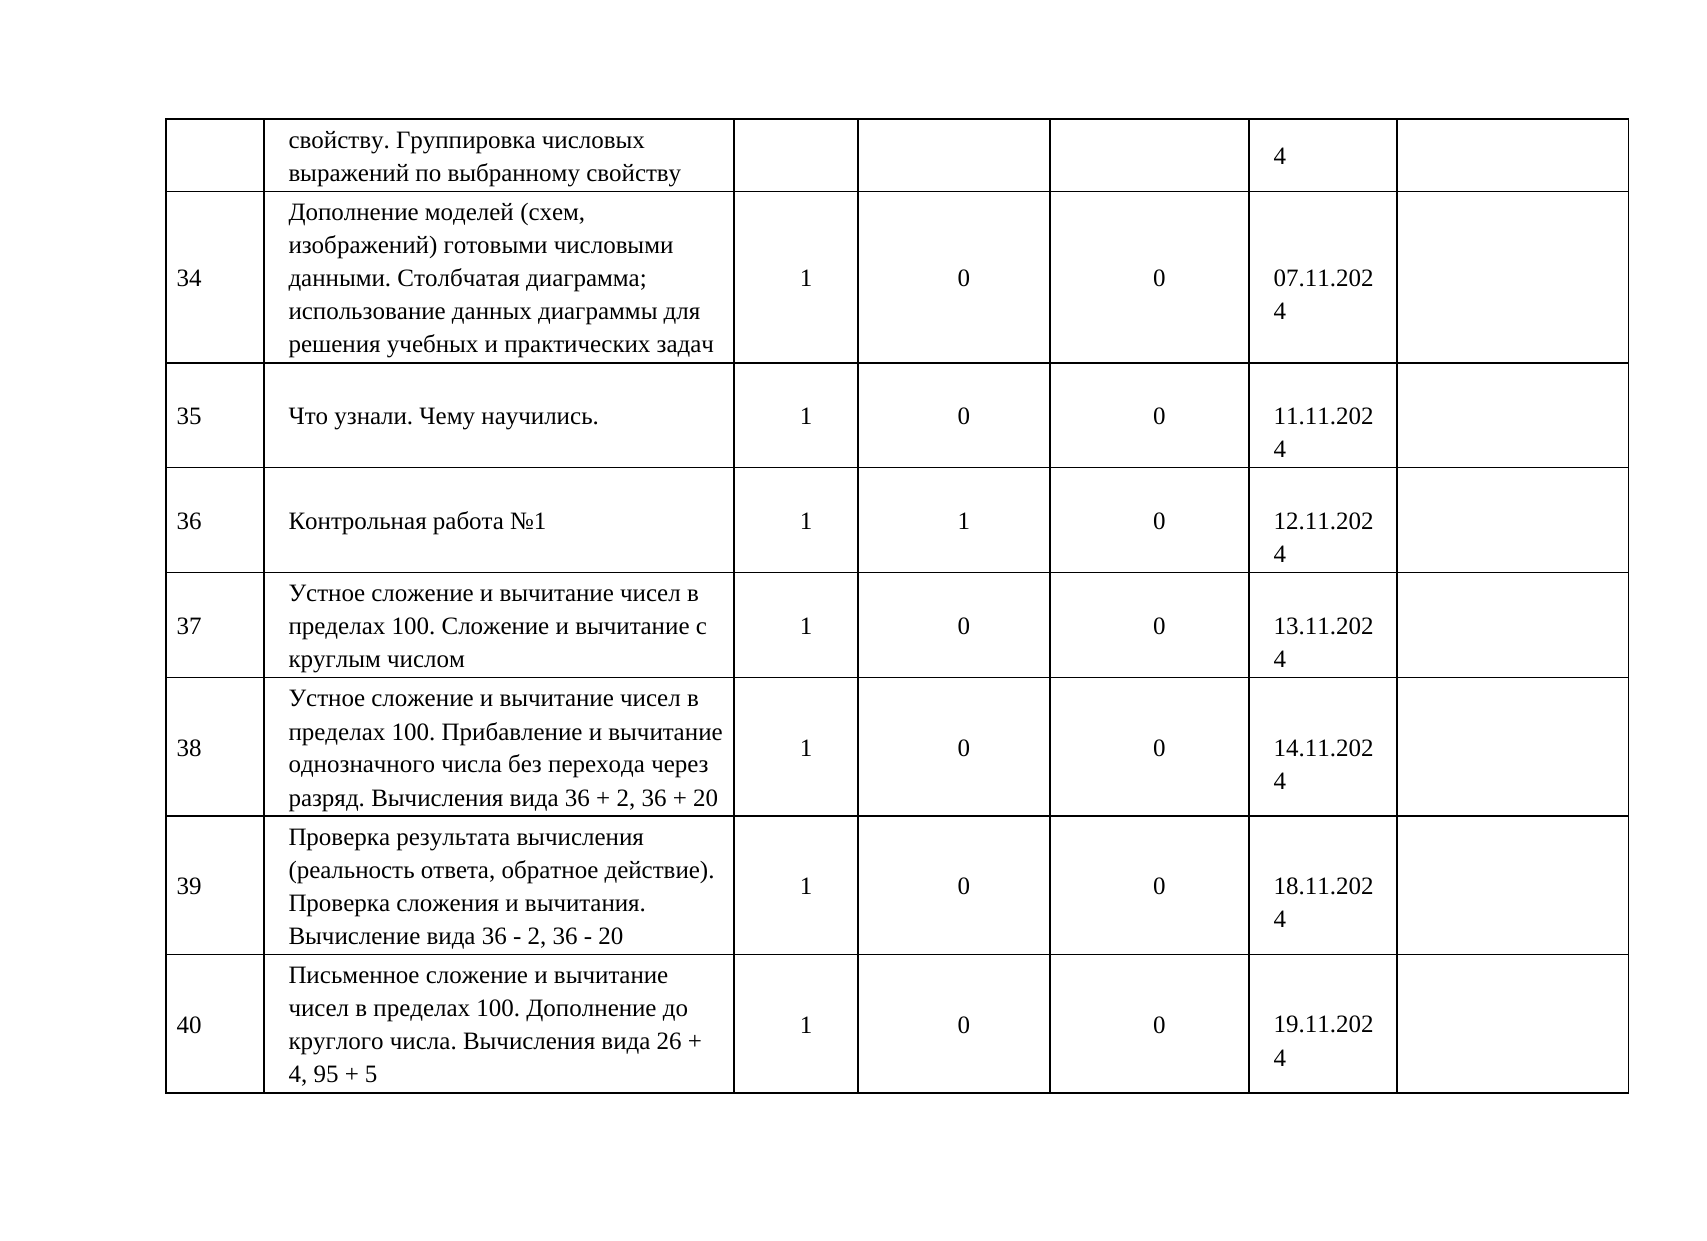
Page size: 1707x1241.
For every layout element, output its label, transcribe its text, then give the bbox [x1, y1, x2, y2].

table_cell 1 [735, 192, 857, 362]
table_cell 0 [859, 192, 1049, 362]
table_cell 1 [735, 955, 857, 1092]
table_cell 12.11.2024 [1250, 468, 1396, 571]
table_cell [1398, 573, 1628, 677]
table_cell 1 [735, 120, 857, 191]
table_cell 0 [859, 817, 1049, 954]
table_cell 11.11.2024 [1250, 364, 1396, 467]
table_cell [1398, 955, 1628, 1092]
table_cell 0 [1051, 573, 1248, 677]
table_cell 0 [1051, 955, 1248, 1092]
table_cell 06.11.2024 [1250, 120, 1396, 191]
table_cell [265, 120, 733, 191]
table_cell 0 [859, 120, 1049, 191]
table_cell [1398, 192, 1628, 362]
table_cell 0 [1051, 468, 1248, 571]
table_cell 1 [735, 678, 857, 815]
table_cell 0 [859, 955, 1049, 1092]
table_cell [1398, 817, 1628, 954]
table_cell 1 [735, 817, 857, 954]
table_cell 0 [859, 573, 1049, 677]
table_cell 0 [1051, 120, 1248, 191]
table_cell 19.11.2024 [1250, 955, 1396, 1092]
table_cell 33 [167, 120, 263, 191]
table_cell 1 [859, 468, 1049, 571]
table_cell 36 [167, 468, 263, 571]
table_cell [1398, 364, 1628, 467]
table_cell Что узнали. Чему научились. [265, 364, 733, 467]
table_cell Устное сложение и вычитание чисел в пределах 100. Прибавление и вычитание однозначного числа без перехода через разряд. Вычисления вида 36 + 2, 36 + 20 [265, 678, 733, 815]
table_cell 34 [167, 192, 263, 362]
table_cell 40 [167, 955, 263, 1092]
table_cell 13.11.2024 [1250, 573, 1396, 677]
table_cell [1398, 468, 1628, 571]
table_cell 14.11.2024 [1250, 678, 1396, 815]
table_cell 1 [735, 573, 857, 677]
table_cell [1398, 678, 1628, 815]
table_cell [1398, 120, 1628, 191]
table_cell 0 [1051, 192, 1248, 362]
table_cell 35 [167, 364, 263, 467]
table_cell 0 [1051, 364, 1248, 467]
table_cell Письменное сложение и вычитание чисел в пределах 100. Дополнение до круглого числа. Вычисления вида 26 + 4, 95 + 5 [265, 955, 733, 1092]
table_cell 38 [167, 678, 263, 815]
table_cell Контрольная работа №1 [265, 468, 733, 571]
table_cell 1 [735, 468, 857, 571]
table_cell Дополнение моделей (схем, изображений) готовыми числовыми данными. Столбчатая диаграмма; использование данных диаграммы для решения учебных и практических задач [265, 192, 733, 362]
table_cell Устное сложение и вычитание чисел в пределах 100. Сложение и вычитание с круглым числом [265, 573, 733, 677]
table_cell 07.11.2024 [1250, 192, 1396, 362]
table_cell 0 [859, 678, 1049, 815]
table_cell 37 [167, 573, 263, 677]
table_cell 0 [859, 364, 1049, 467]
table_cell 39 [167, 817, 263, 954]
table_cell 1 [735, 364, 857, 467]
table_cell 0 [1051, 678, 1248, 815]
table_cell 18.11.2024 [1250, 817, 1396, 954]
table_cell 0 [1051, 817, 1248, 954]
table_cell Проверка результата вычисления (реальность ответа, обратное действие). Проверка сложения и вычитания. Вычисление вида 36 - 2, 36 - 20 [265, 817, 733, 954]
